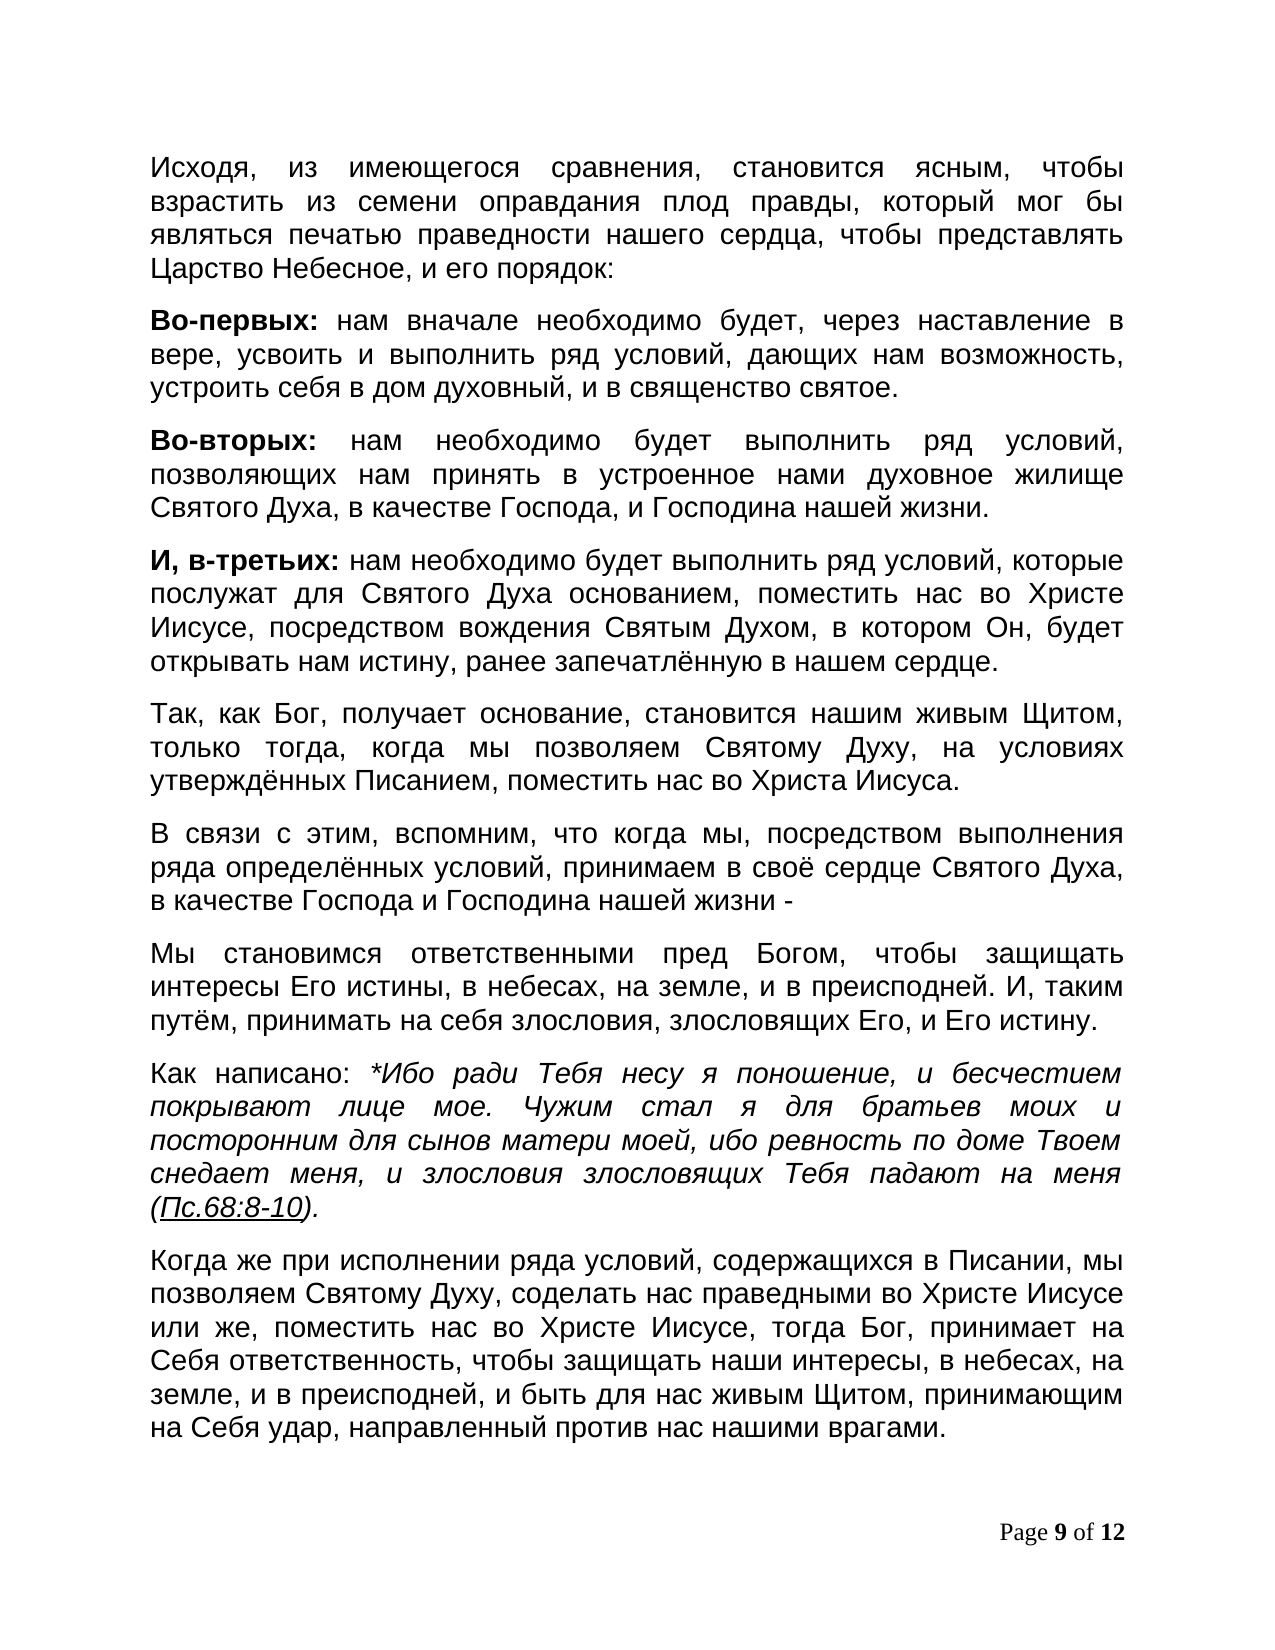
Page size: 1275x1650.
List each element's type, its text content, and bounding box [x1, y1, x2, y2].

text Исходя, из имеющегося сравнения, становится ясным, чтобы взрастить из семени оправдания плод правды, который мог бы являться печатью праведности нашего сердца, чтобы представлять Царство Небесное, и его порядок: [150, 150, 1125, 284]
text И, в-третьих: нам необходимо будет выполнить ряд условий, которые послужат для Святого Духа основанием, поместить нас во Христе Иисусе, посредством вождения Святым Духом, в котором Он, будет открывать нам истину, ранее запечатлённую в нашем сердце. [150, 543, 1125, 677]
text Мы становимся ответственными пред Богом, чтобы защищать интересы Его истины, в небесах, на земле, и в преисподней. И, таким путём, принимать на себя злословия, злословящих Его, и Его истину. [150, 936, 1125, 1036]
text Во-вторых: нам необходимо будет выполнить ряд условий, позволяющих нам принять в устроенное нами духовное жилище Святого Духа, в качестве Господа, и Господина нашей жизни. [150, 423, 1125, 524]
text Когда же при исполнении ряда условий, содержащихся в Писании, мы позволяем Святому Духу, соделать нас праведными во Христе Иисусе или же, поместить нас во Христе Иисусе, тогда Бог, принимает на Себя ответственность, чтобы защищать наши интересы, в небесах, на земле, и в преисподней, и быть для нас живым Щитом, принимающим на Себя удар, направленный против нас нашими врагами. [150, 1242, 1125, 1444]
text Во-первых: нам вначале необходимо будет, через наставление в вере, усвоить и выполнить ряд условий, дающих нам возможность, устроить себя в дом духовный, и в священство святое. [150, 303, 1125, 404]
text В связи с этим, вспомним, что когда мы, посредством выполнения ряда определённых условий, принимаем в своё сердце Святого Духа, в качестве Господа и Господина нашей жизни - [150, 816, 1125, 917]
text Так, как Бог, получает основание, становится нашим живым Щитом, только тогда, когда мы позволяем Святому Духу, на условиях утверждённых Писанием, поместить нас во Христа Иисуса. [150, 696, 1125, 797]
text Как написано: *Ибо ради Тебя несу я поношение, и бесчестием покрывают лице мое. Чужим стал я для братьев моих и посторонним для сынов матери моей, ибо ревность по доме Твоем снедает меня, и злословия злословящих Тебя падают на меня (Пс.68:8-10). [150, 1056, 1125, 1223]
